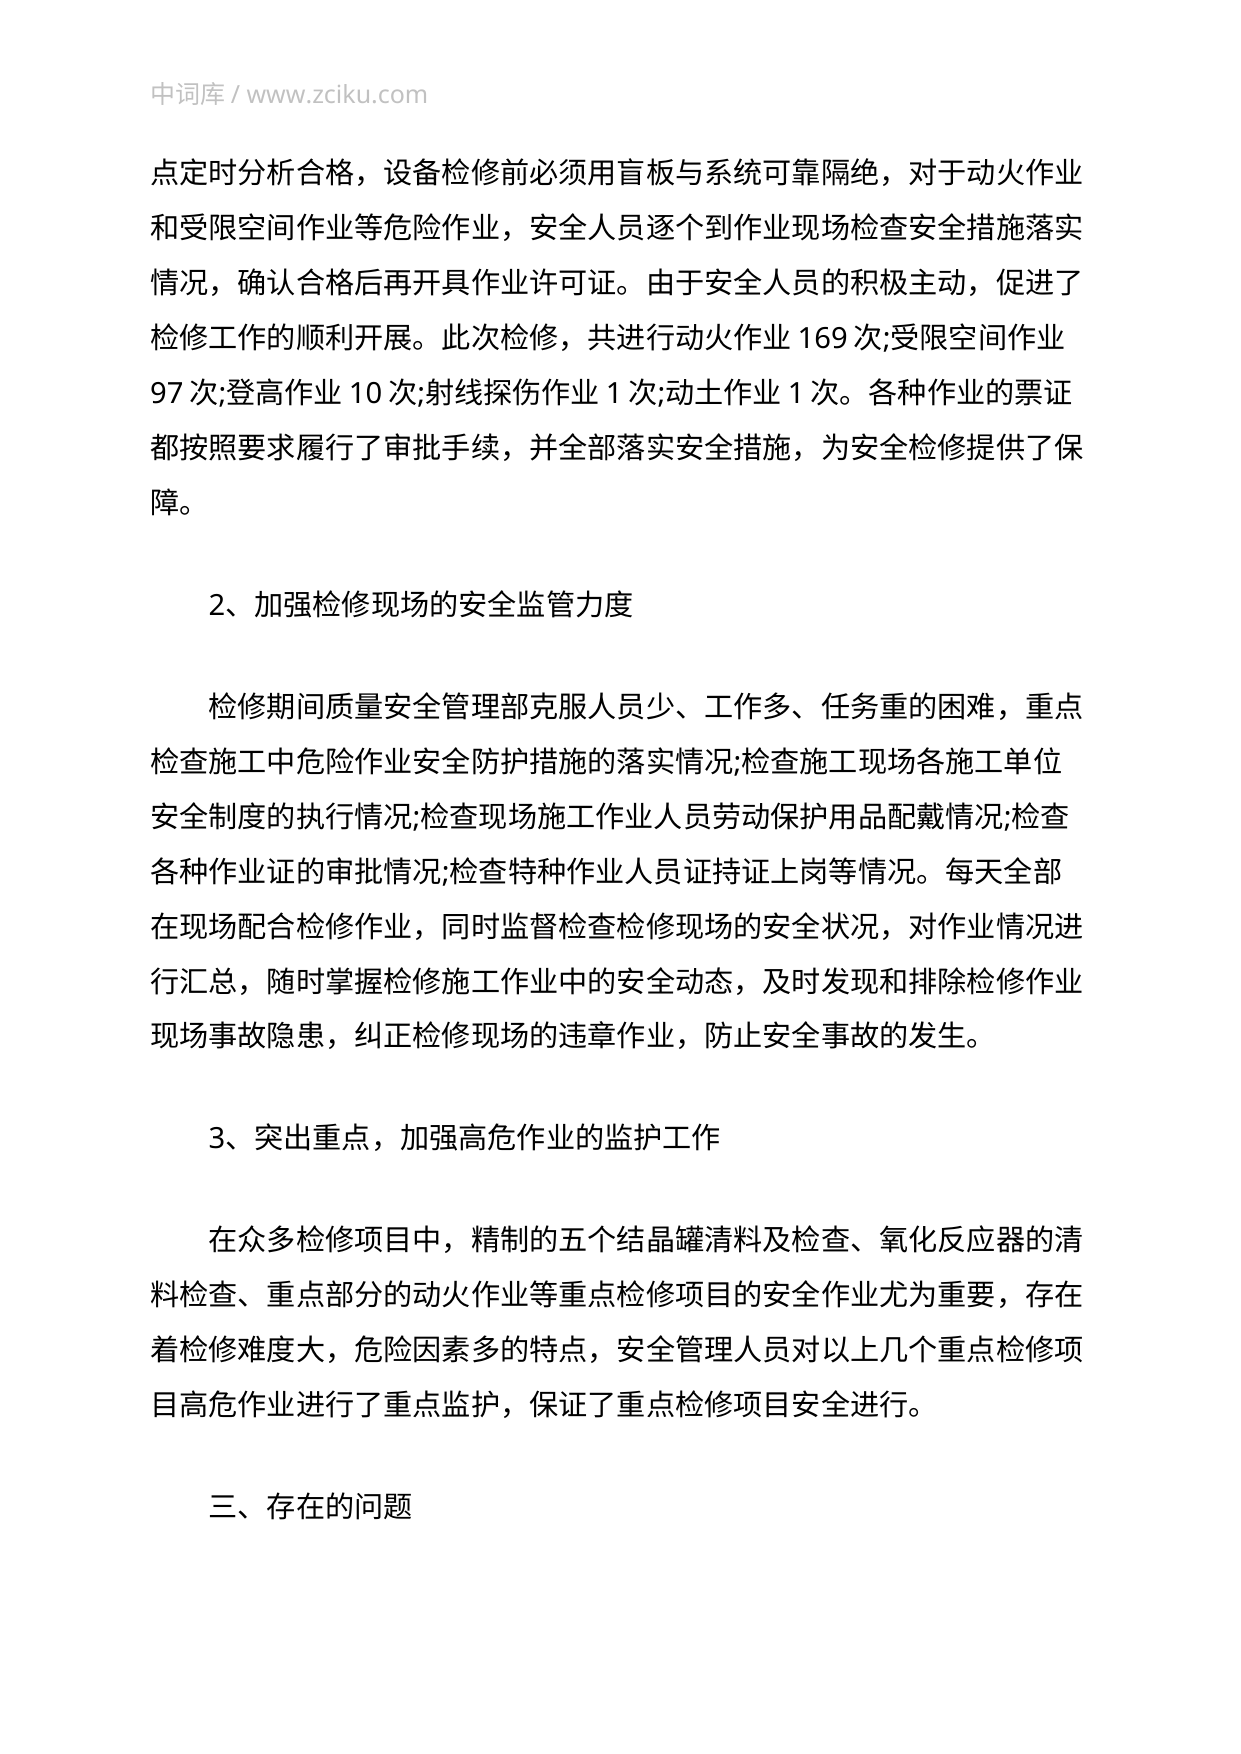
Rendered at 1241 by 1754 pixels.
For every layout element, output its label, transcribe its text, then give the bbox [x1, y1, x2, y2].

text 检修期间质量安全管理部克服人员少、工作多、任务重的困难，重点检查施工中危险作业安全防护措施的落实情况;检查施工现场各施工单位安全制度的执行情况;检查现场施工作业人员劳动保护用品配戴情况;检查各种作业证的审批情况;检查特种作业人员证持证上岗等情况。每天全部在现场配合检修作业，同时监督检查检修现场的安全状况，对作业情况进行汇总，随时掌握检修施工作业中的安全动态，及时发现和排除检修作业现场事故隐患，纠正检修现场的违章作业，防止安全事故的发生。 [150, 683, 1090, 1055]
text 三、存在的问题 [150, 1483, 1090, 1526]
text 2、加强检修现场的安全监管力度 [150, 581, 1090, 624]
text 3、突出重点，加强高危作业的监护工作 [150, 1115, 1090, 1157]
text 在众多检修项目中，精制的五个结晶罐清料及检查、氧化反应器的清料检查、重点部分的动火作业等重点检修项目的安全作业尤为重要，存在着检修难度大，危险因素多的特点，安全管理人员对以上几个重点检修项目高危作业进行了重点监护，保证了重点检修项目安全进行。 [150, 1217, 1090, 1424]
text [150, 150, 1090, 522]
